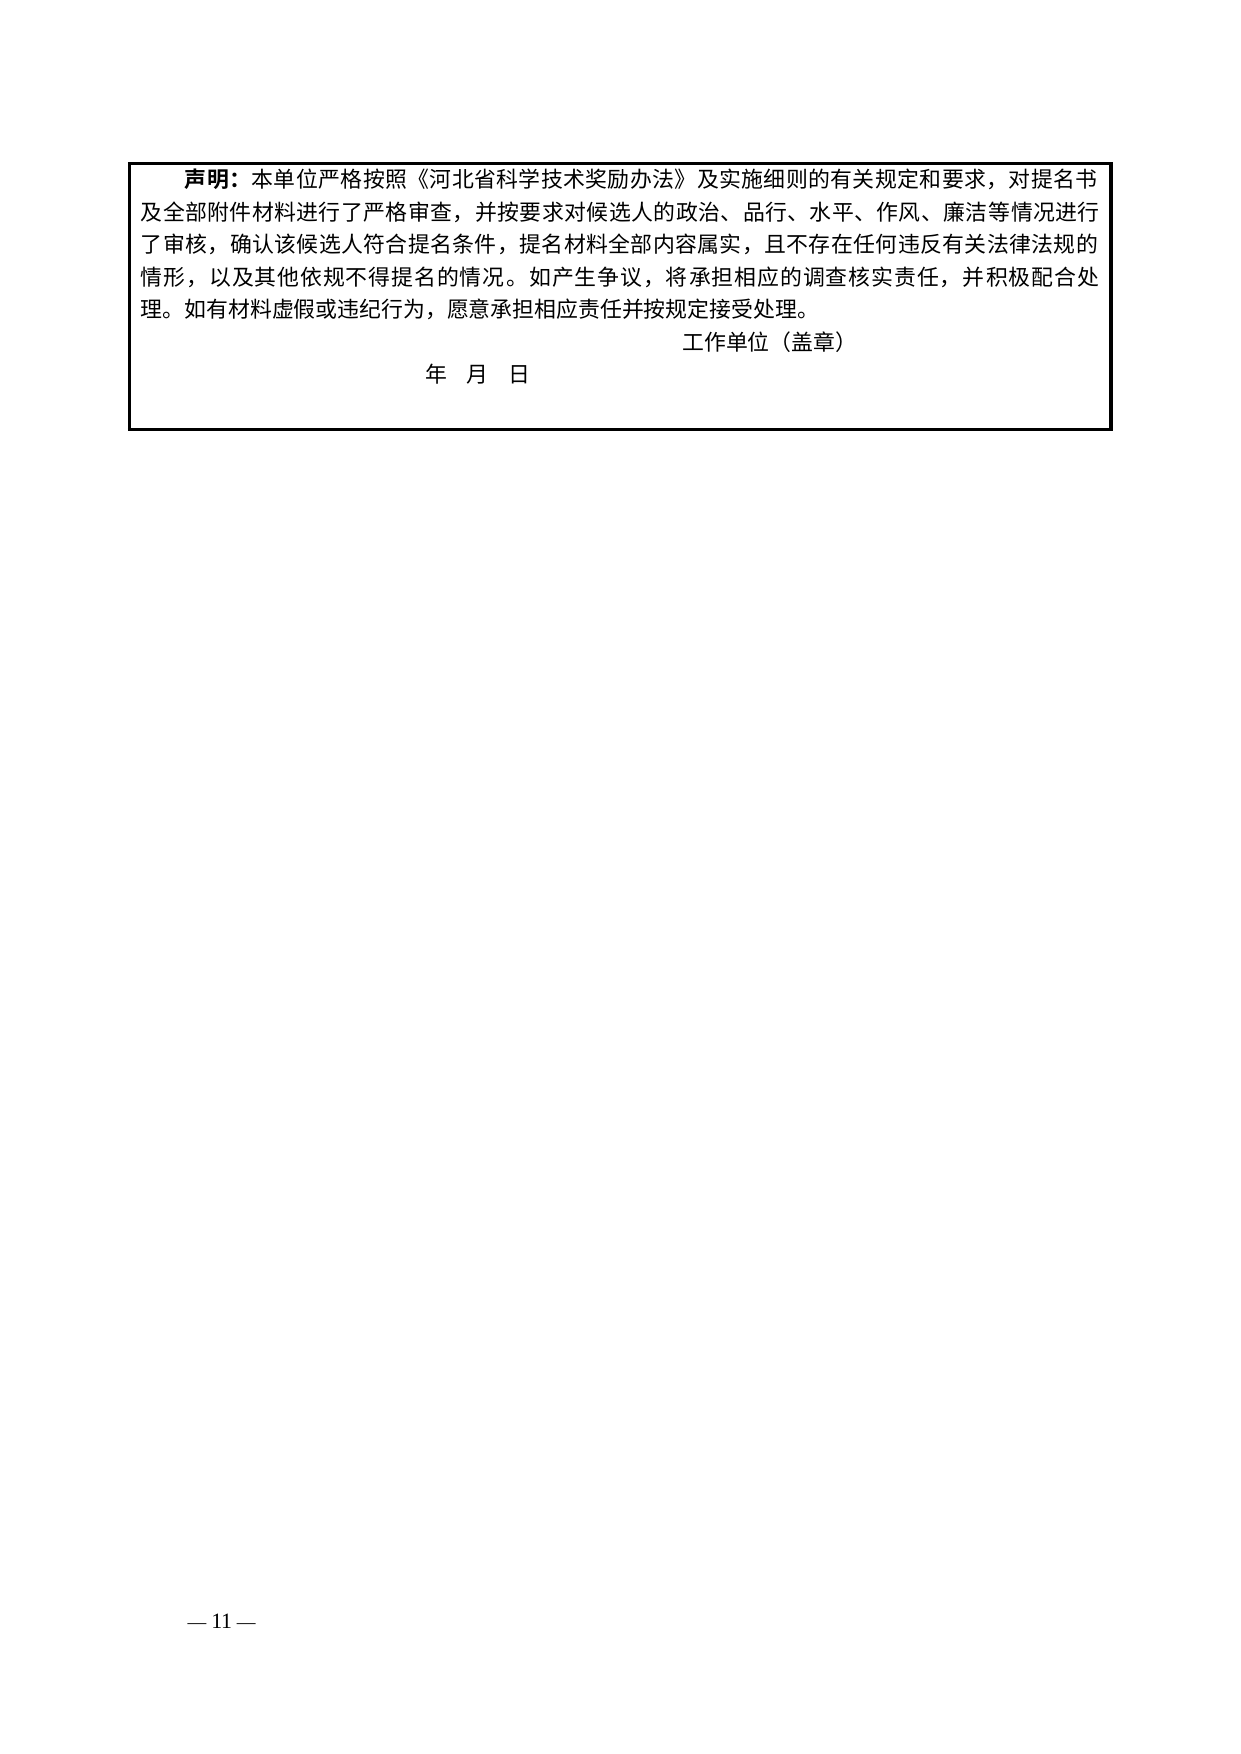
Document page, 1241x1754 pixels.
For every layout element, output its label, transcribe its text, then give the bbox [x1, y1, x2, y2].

table_cell 声明：本单位严格按照《河北省科学技术奖励办法》及实施细则的有关规定和要求，对提名书及全部附件材料进行了严格审查，并按要求对候选人的政治、品行、水平、作风、廉洁等情况进行了审核，确认该候选人符合提名条件，提名材料全部内容属实，且不存在任何违反有关法律法规的情形，以及其他依规不得提名的情况。如产生争议，将承担相应的调查核实责任，并积极配合处理。如有材料虚假或违纪行为，愿意承担相应责任并按规定接受处理。 工作单位（盖章） 年 月 日 [131, 165, 1109, 428]
